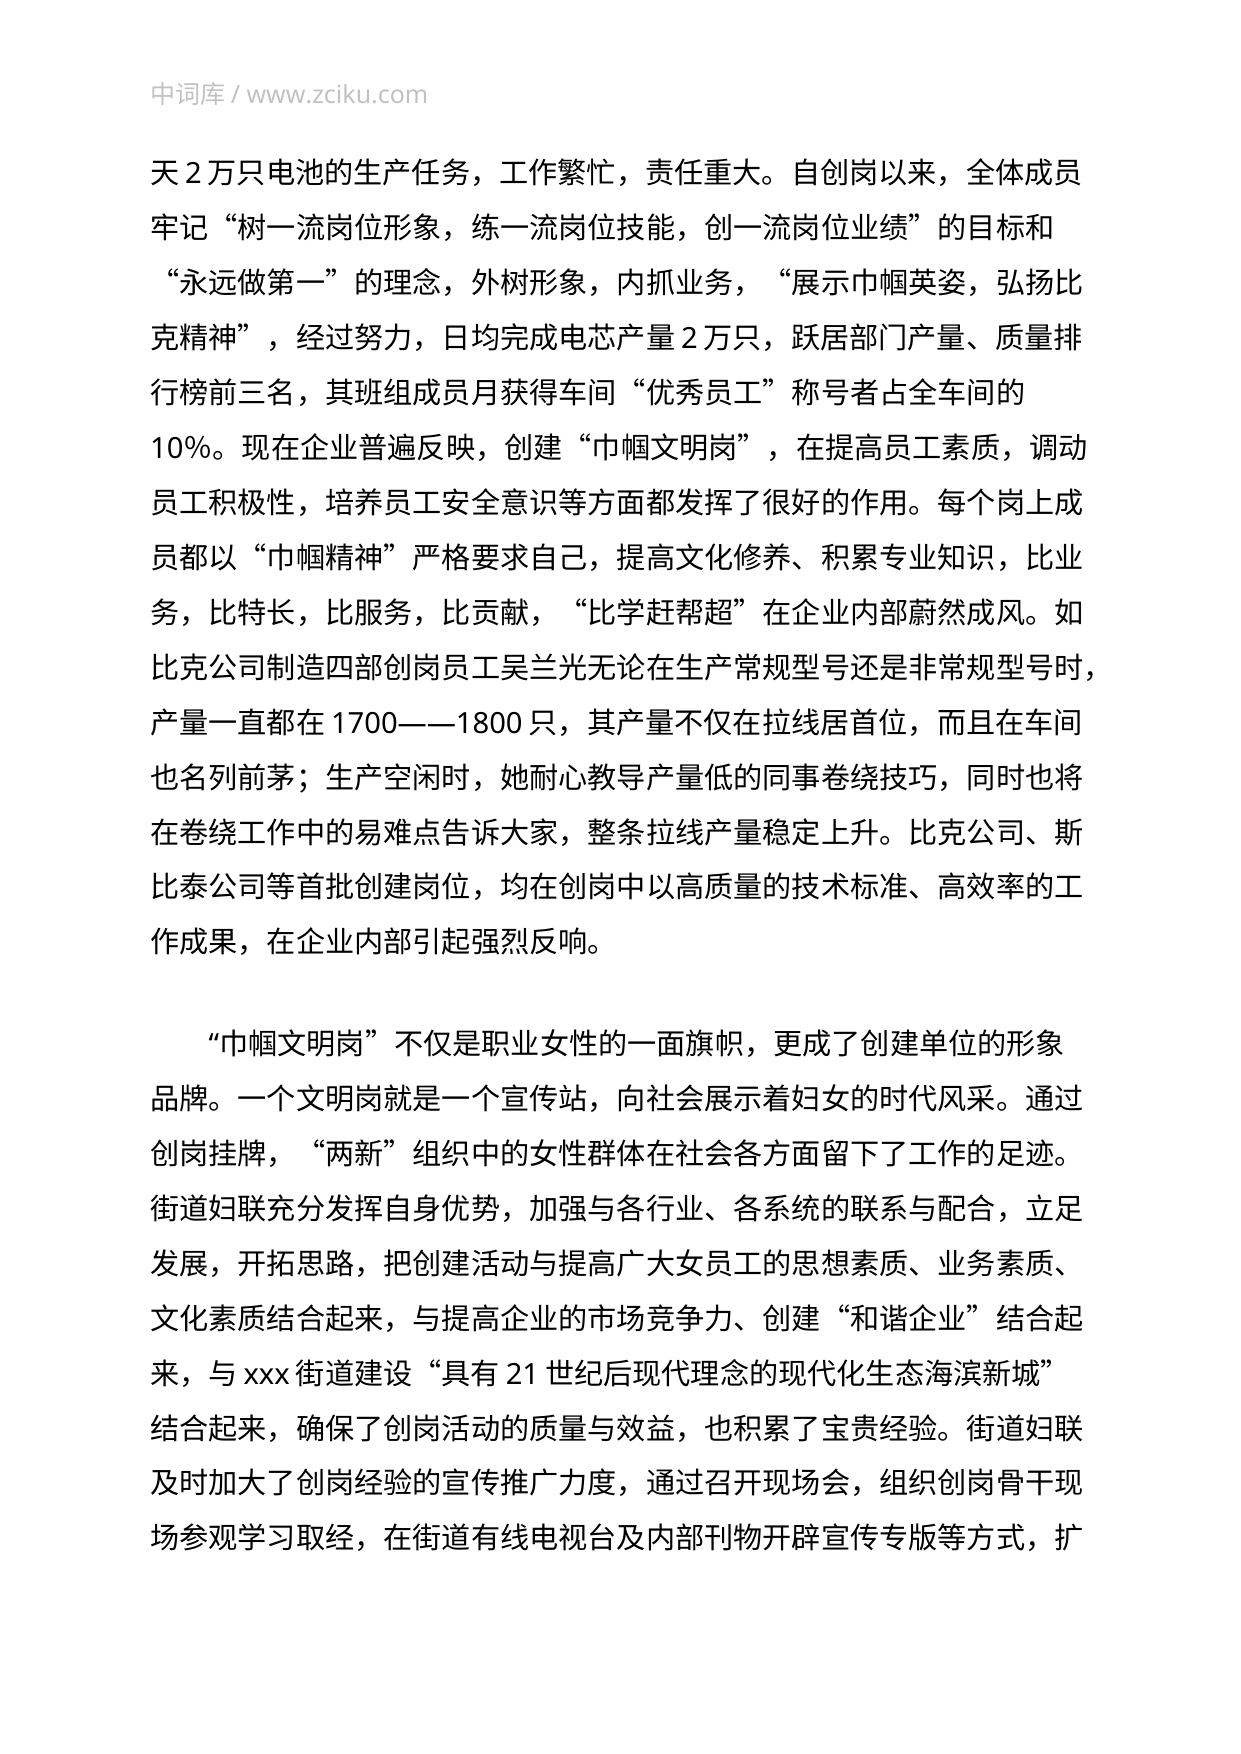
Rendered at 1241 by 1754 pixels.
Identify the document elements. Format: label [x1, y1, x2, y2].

text [150, 150, 1090, 961]
text [150, 1021, 1090, 1557]
